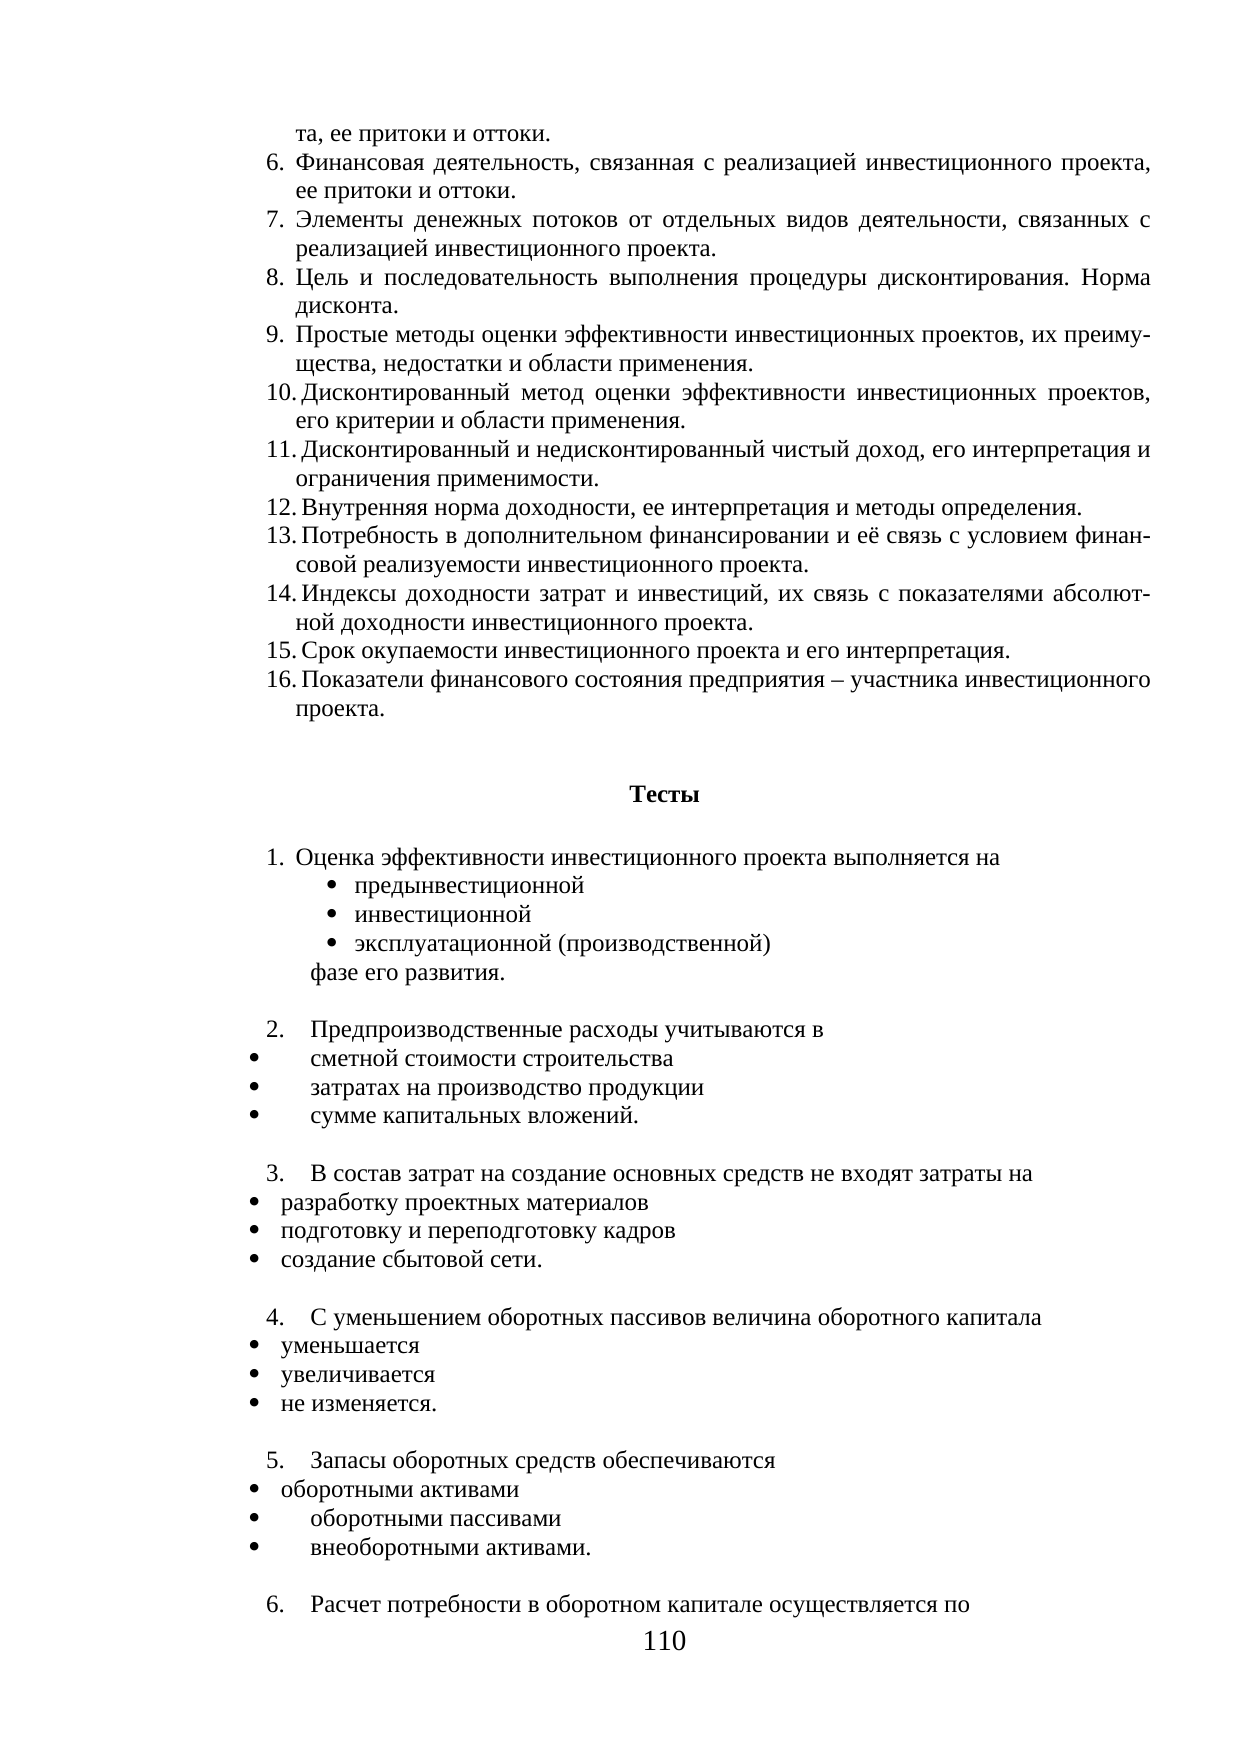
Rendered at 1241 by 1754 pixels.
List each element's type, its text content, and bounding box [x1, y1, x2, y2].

list Показатели финансового состояния предприятия – участника инвестиционного проекта. [266, 664, 1152, 722]
list Элементы денежных потоков от отдельных видов деятельности, связанных с реализацией инвестиционного проекта. [266, 204, 1152, 262]
list С уменьшением оборотных пассивов величина оборотного капитала [266, 1302, 1152, 1330]
list Дисконтированный метод оценки эффективности инвестиционных проектов, его критерии и области применения. [266, 377, 1152, 434]
list Запасы оборотных средств обеспечиваются [266, 1445, 1152, 1474]
list не изменяется. [177, 1388, 1152, 1417]
list затратах на производство продукции [177, 1072, 1152, 1100]
list инвестиционной [327, 899, 1152, 928]
list Простые методы оценки эффективности инвестиционных проектов, их преиму-щества, недостатки и области применения. [266, 319, 1152, 377]
list Цель и последовательность выполнения процедуры дисконтирования. Норма дисконта. [266, 262, 1152, 319]
list уменьшается [177, 1330, 1152, 1359]
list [266, 118, 1152, 147]
list Расчет потребности в оборотном капитале осуществляется по [266, 1589, 1152, 1618]
list эксплуатационной (производственной) [327, 928, 1152, 957]
list оборотными активами [177, 1474, 1152, 1503]
list В состав затрат на создание основных средств не входят затраты на [266, 1158, 1152, 1187]
list Предпроизводственные расходы учитываются в [266, 1014, 1152, 1043]
text Тесты [177, 779, 1152, 808]
list сметной стоимости строительства [177, 1043, 1152, 1072]
list подготовку и переподготовку кадров [177, 1215, 1152, 1244]
list Оценка эффективности инвестиционного проекта выполняется на [266, 842, 1152, 870]
text фазе его развития. [177, 957, 1152, 985]
list Срок окупаемости инвестиционного проекта и его интерпретация. [266, 636, 1152, 664]
list Внутренняя норма доходности, ее интерпретация и методы определения. [266, 492, 1152, 521]
list Потребность в дополнительном финансировании и её связь с условием финан-совой реализуемости инвестиционного проекта. [266, 521, 1152, 578]
list предынвестиционной [327, 870, 1152, 899]
list разработку проектных материалов [177, 1187, 1152, 1215]
list увеличивается [177, 1359, 1152, 1388]
list сумме капитальных вложений. [177, 1100, 1152, 1129]
list Индексы доходности затрат и инвестиций, их связь с показателями абсолют-ной доходности инвестиционного проекта. [266, 578, 1152, 636]
list внеоборотными активами. [177, 1532, 1152, 1560]
list оборотными пассивами [177, 1503, 1152, 1532]
list Финансовая деятельность, связанная с реализацией инвестиционного проекта, ее притоки и оттоки. [266, 147, 1152, 204]
list создание сбытовой сети. [177, 1244, 1152, 1273]
list Дисконтированный и недисконтированный чистый доход, его интерпретация и ограничения применимости. [266, 434, 1152, 492]
